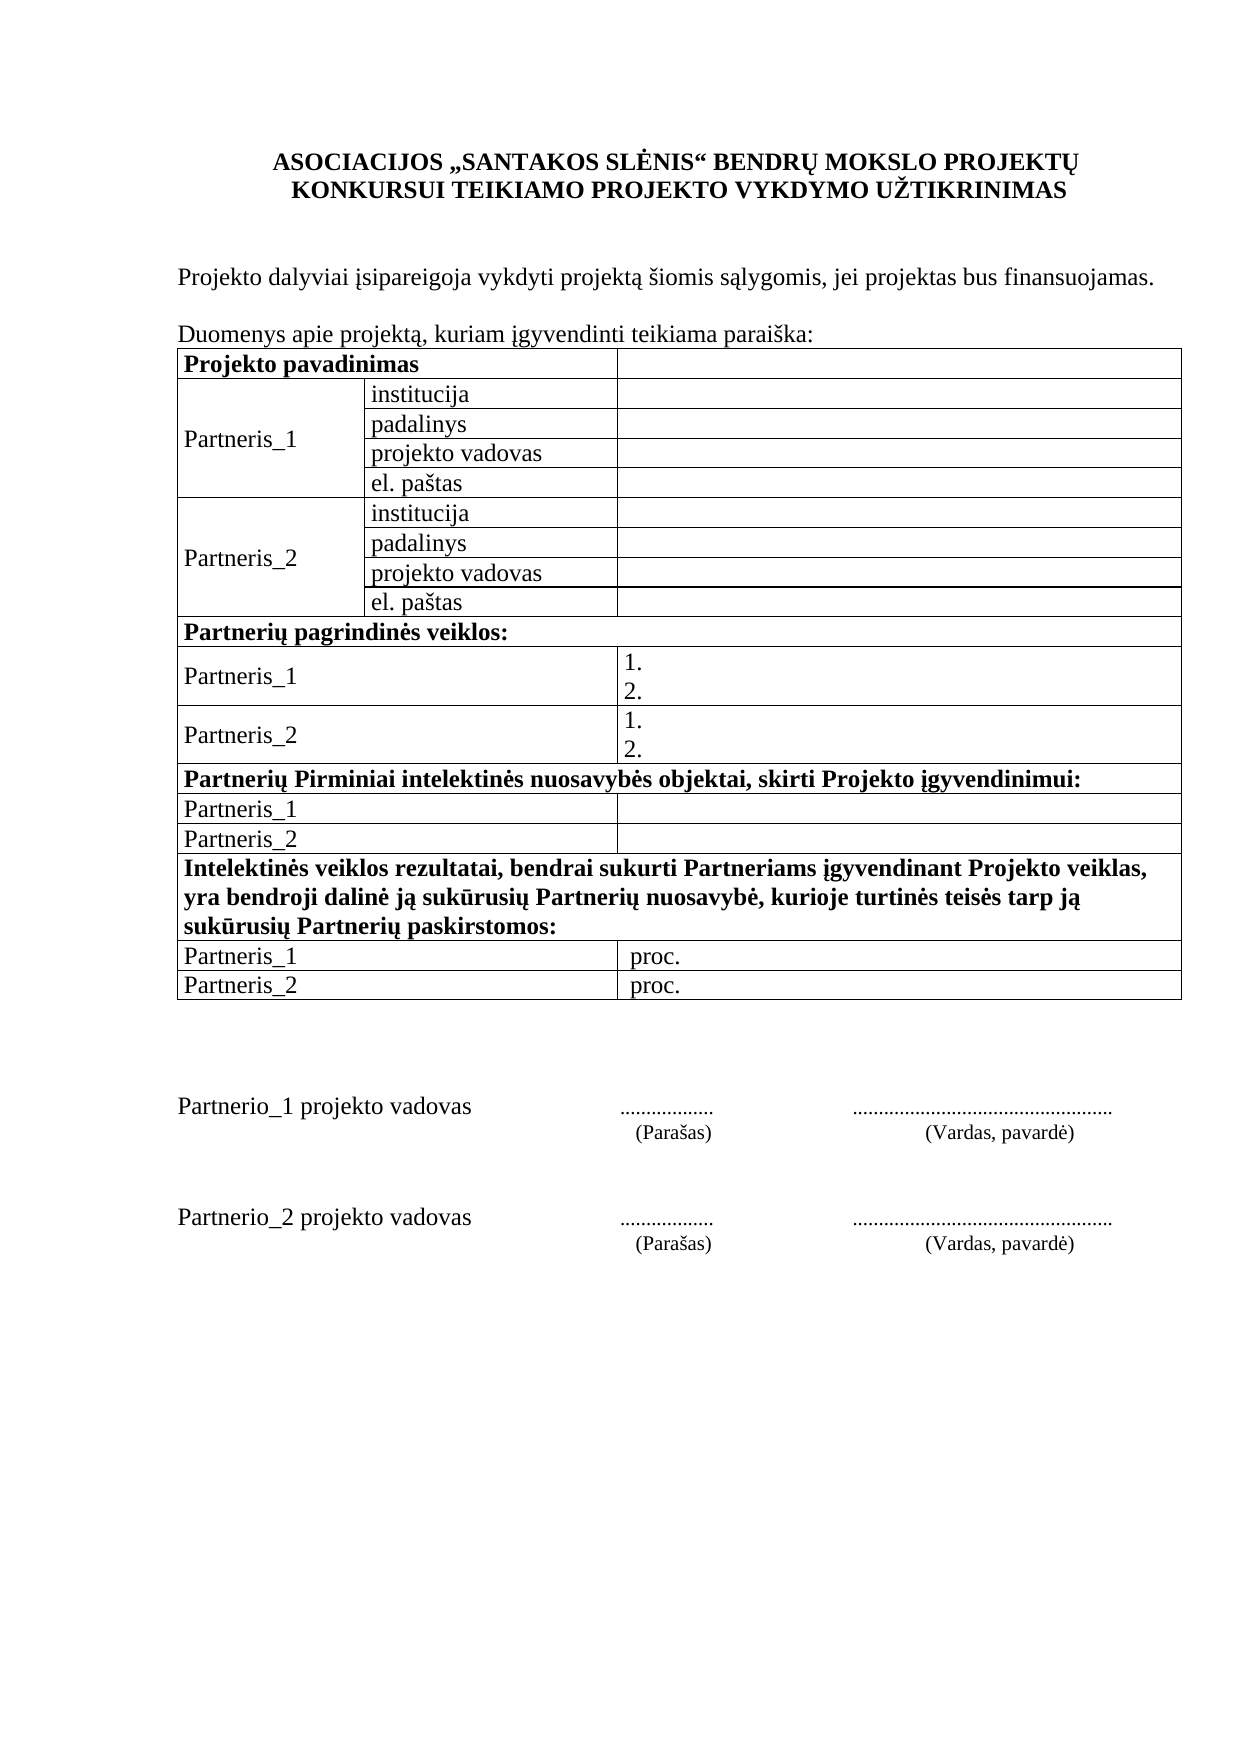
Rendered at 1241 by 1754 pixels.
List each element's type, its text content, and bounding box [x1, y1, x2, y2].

table_cell [618, 558, 1181, 586]
table_cell el. paštas [365, 588, 617, 616]
table_cell el. paštas [365, 468, 617, 497]
table_cell Partneris_2 [178, 971, 617, 999]
table_cell Partneris_2 [178, 824, 617, 852]
table_cell [618, 439, 1181, 467]
table_header Projekto pavadinimas [178, 349, 617, 378]
table_header [618, 349, 1181, 378]
table_cell padalinys [365, 409, 617, 437]
text (Parašas) (Vardas, pavardė) [177, 1120, 1181, 1144]
table_cell projekto vadovas [365, 439, 617, 467]
table_cell [618, 588, 1181, 616]
table_cell institucija [365, 498, 617, 527]
table_cell 1. 2. [618, 647, 1181, 704]
table_cell Partneris_1 [178, 379, 364, 497]
text ASOCIACIJOS „SANTAKOS SLĖNIS“ BENDRŲ MOKSLO PROJEKTŲ KONKURSUI TEIKIAMO PROJEKTO VYKDYMO UŽTIKRINIMAS [177, 147, 1181, 204]
text Duomenys apie projektą, kuriam įgyvendinti teikiama paraiška: [177, 319, 1181, 348]
table_cell Partneris_1 [178, 941, 617, 969]
table_cell Partnerių pagrindinės veiklos: [178, 617, 1181, 646]
table_cell Intelektinės veiklos rezultatai, bendrai sukurti Partneriams įgyvendinant Projekto veiklas, yra bendroji dalinė ją sukūrusių Partnerių nuosavybė, kurioje turtinės teisės tarp ją sukūrusių Partnerių paskirstomos: [178, 854, 1181, 940]
table_cell institucija [365, 379, 617, 408]
table_cell [618, 528, 1181, 557]
table_cell [618, 794, 1181, 823]
text Partnerio_1 projekto vadovas .................. .................................................. [177, 1091, 1181, 1120]
table_cell [618, 409, 1181, 437]
table_cell [618, 824, 1181, 852]
table_cell [618, 468, 1181, 497]
table_cell 1. 2. [618, 706, 1181, 763]
text Projekto dalyviai įsipareigoja vykdyti projektą šiomis sąlygomis, jei projektas bus finansuojamas. [177, 262, 1181, 291]
table_cell padalinys [365, 528, 617, 557]
table_cell projekto vadovas [365, 558, 617, 586]
text Partnerio_2 projekto vadovas .................. .................................................. [177, 1202, 1181, 1231]
table_cell proc. [618, 941, 1181, 969]
table_cell Partnerių Pirminiai intelektinės nuosavybės objektai, skirti Projekto įgyvendinimui: [178, 764, 1181, 793]
table_cell Partneris_1 [178, 647, 617, 704]
text (Parašas) (Vardas, pavardė) [177, 1231, 1181, 1254]
table_cell Partneris_1 [178, 794, 617, 823]
table_cell Partneris_2 [178, 498, 364, 616]
table_cell Partneris_2 [178, 706, 617, 763]
table_cell [618, 379, 1181, 408]
table_cell proc. [618, 971, 1181, 999]
table_cell [618, 498, 1181, 527]
